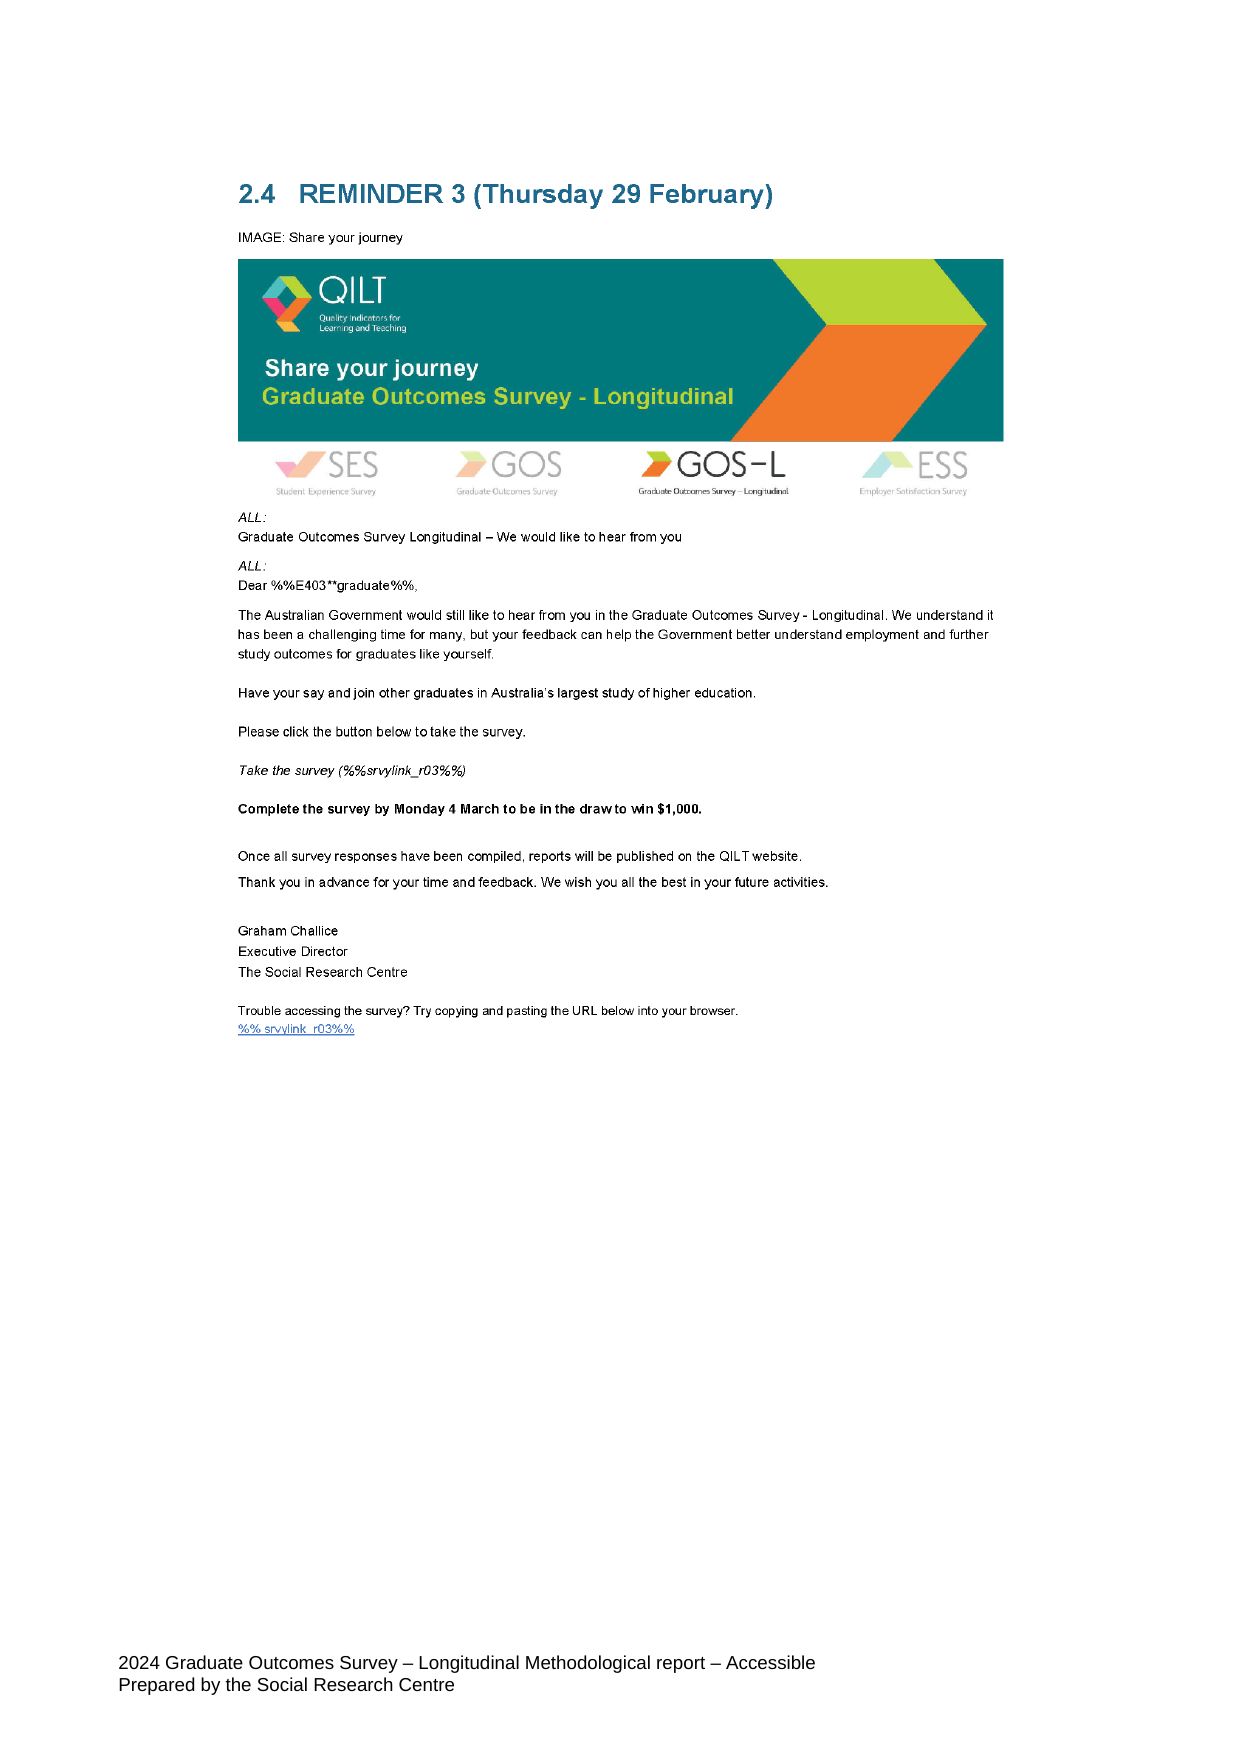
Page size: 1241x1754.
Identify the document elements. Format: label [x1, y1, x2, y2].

picture [118, 118, 1123, 1538]
